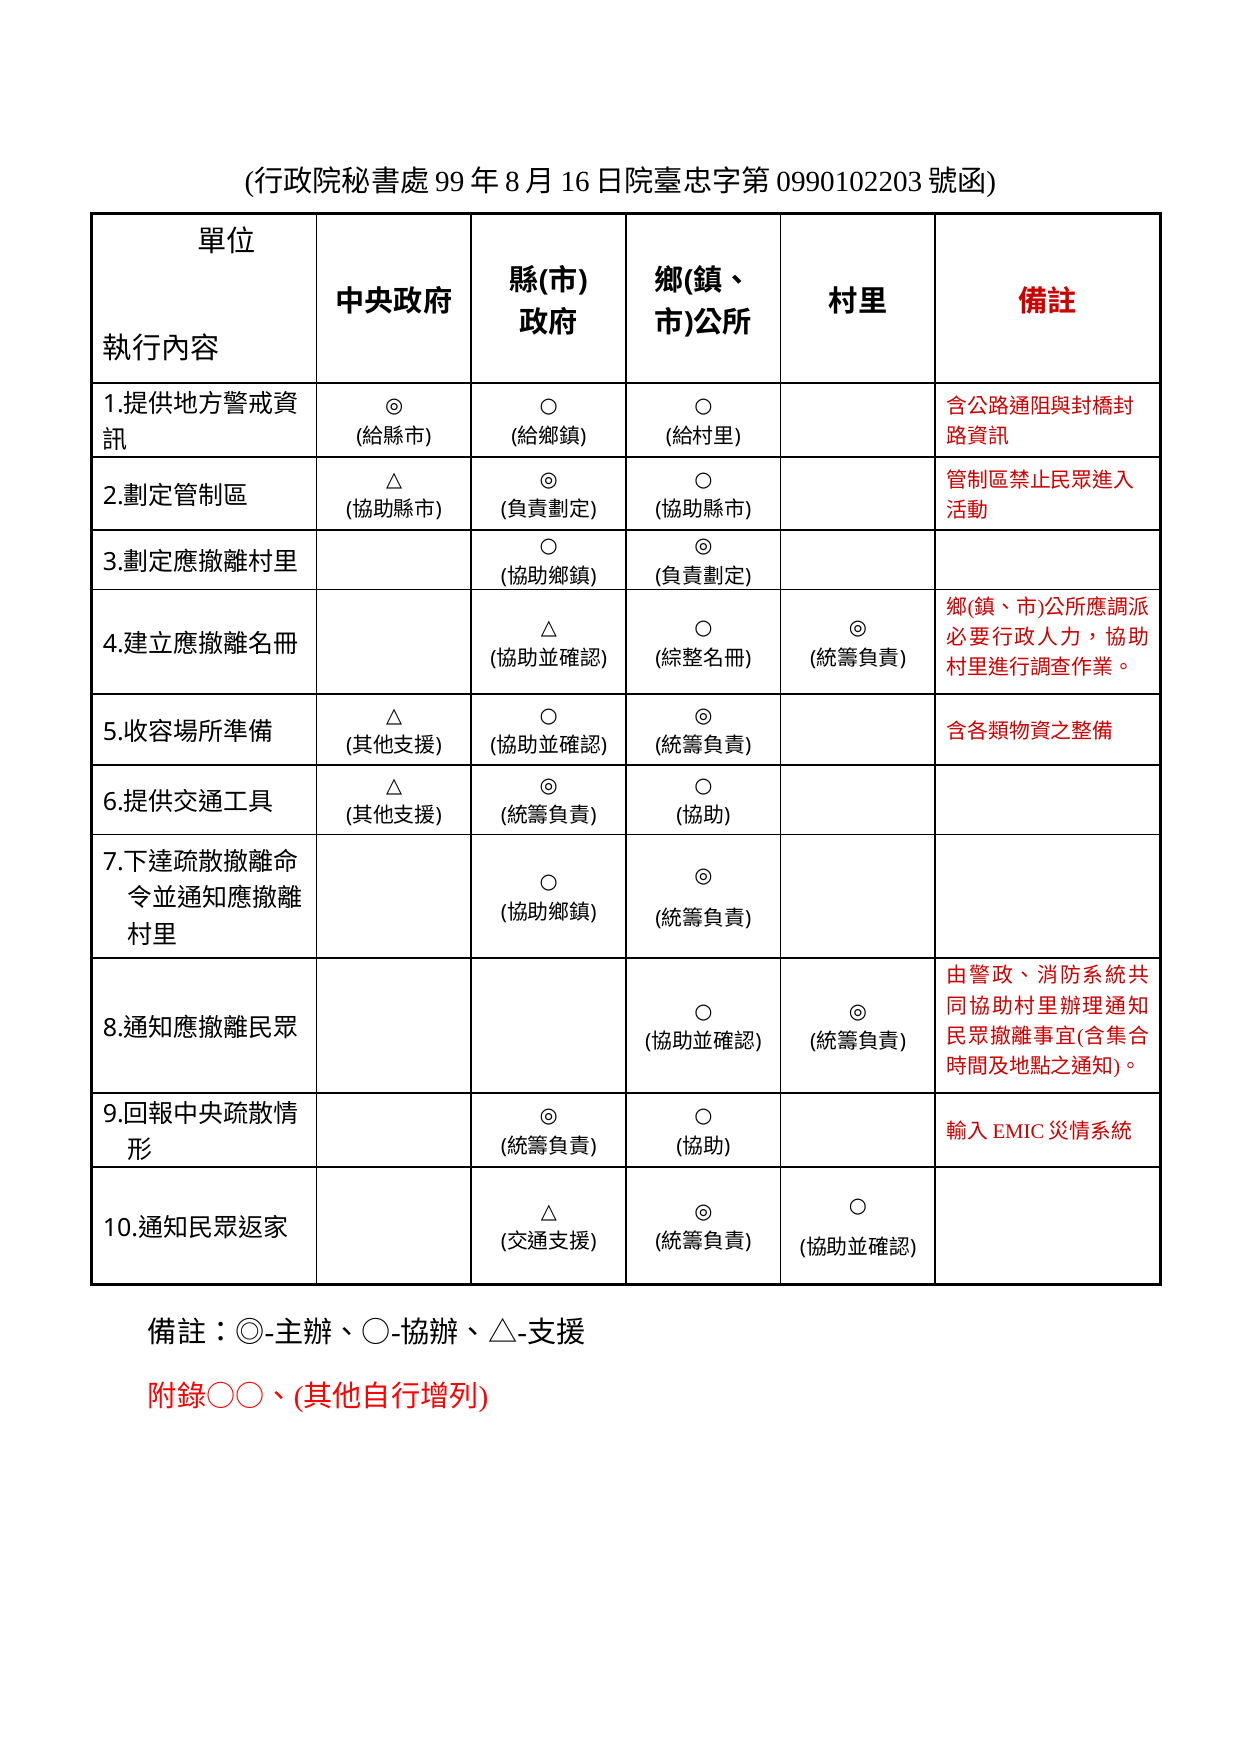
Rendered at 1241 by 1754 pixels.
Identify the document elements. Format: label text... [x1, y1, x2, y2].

table_cell ○ (協助並確認) [781, 1168, 934, 1283]
table_cell ○ (協助並確認) [627, 959, 780, 1092]
text (行政院秘書處99年8月16日院臺忠字第0990102203號函) [148, 148, 1092, 200]
table_cell [781, 531, 934, 589]
table_cell ○ (綜整名冊) [627, 590, 780, 693]
table_cell 管制區禁止民眾進入活動 [936, 458, 1159, 529]
table_cell [781, 384, 934, 456]
table_cell ○ (協助縣市) [627, 458, 780, 529]
table_cell △ (協助縣市) [317, 458, 470, 529]
table_cell 由警政、消防系統共同協助村里辦理通知民眾撤離事宜(含集合時間及地點之通知)。 [936, 959, 1159, 1092]
table_header 村里 [781, 215, 934, 382]
table_cell ◎ (統籌負責) [472, 1094, 625, 1166]
table_cell ◎ (負責劃定) [472, 458, 625, 529]
table_cell ○ (協助) [627, 766, 780, 833]
table_cell [781, 458, 934, 529]
table_header 中央政府 [317, 215, 470, 382]
table_cell ○ (協助並確認) [472, 695, 625, 764]
table_cell 含公路通阻與封橋封路資訊 [936, 384, 1159, 456]
table_header 備註 [936, 215, 1159, 382]
table_cell 8.通知應撤離民眾 [93, 959, 316, 1092]
table_cell 9.回報中央疏散情形 [93, 1094, 316, 1166]
table_cell 4.建立應撤離名冊 [93, 590, 316, 693]
table_cell [317, 1094, 470, 1166]
table_header 鄉(鎮、市)公所 [627, 215, 780, 382]
table_cell 2.劃定管制區 [93, 458, 316, 529]
table_header 單位 執行內容 [93, 215, 316, 382]
table_cell ◎ (負責劃定) [627, 531, 780, 589]
text 附錄○○、(其他自行增列) [148, 1363, 1092, 1415]
table_cell [781, 1094, 934, 1166]
table_cell ◎ (統籌負責) [472, 766, 625, 833]
table_cell 6.提供交通工具 [93, 766, 316, 833]
table_cell 含各類物資之整備 [936, 695, 1159, 764]
table_cell [936, 531, 1159, 589]
table_cell [781, 695, 934, 764]
table_cell ◎ (統籌負責) [627, 1168, 780, 1283]
table_cell ◎ (統籌負責) [627, 835, 780, 957]
table_header 縣(市) 政府 [472, 215, 625, 382]
table_cell ◎ (統籌負責) [781, 590, 934, 693]
table_cell △ (協助並確認) [472, 590, 625, 693]
table_cell 7.下達疏散撤離命令並通知應撤離村里 [93, 835, 316, 957]
table_cell 輸入EMIC災情系統 [936, 1094, 1159, 1166]
table_cell [317, 531, 470, 589]
text 備註：◎-主辦、○-協辦、△-支援 [148, 1299, 1092, 1351]
table_cell △ (其他支援) [317, 766, 470, 833]
table_cell 5.收容場所準備 [93, 695, 316, 764]
table_cell 10.通知民眾返家 [93, 1168, 316, 1283]
table_cell ○ (協助鄉鎮) [472, 835, 625, 957]
table_cell 3.劃定應撤離村里 [93, 531, 316, 589]
table_cell ◎ (統籌負責) [781, 959, 934, 1092]
table_cell [317, 835, 470, 957]
table_cell △ (其他支援) [317, 695, 470, 764]
table_cell 鄉(鎮、市)公所應調派必要行政人力，協助村里進行調查作業。 [936, 590, 1159, 693]
table_cell [317, 590, 470, 693]
table_cell ○ (協助) [627, 1094, 780, 1166]
table_cell △ (交通支援) [472, 1168, 625, 1283]
table_cell ○ (協助鄉鎮) [472, 531, 625, 589]
table_cell ◎ (統籌負責) [627, 695, 780, 764]
table_cell [936, 1168, 1159, 1283]
table_cell [781, 766, 934, 833]
table_cell ○ (給鄉鎮) [472, 384, 625, 456]
table_cell [317, 1168, 470, 1283]
table_cell ○ (給村里) [627, 384, 780, 456]
table_cell [317, 959, 470, 1092]
table_cell [936, 835, 1159, 957]
table_cell [472, 959, 625, 1092]
table_cell [781, 835, 934, 957]
table_cell [936, 766, 1159, 833]
table_cell 1.提供地方警戒資訊 [93, 384, 316, 456]
table_cell ◎ (給縣市) [317, 384, 470, 456]
